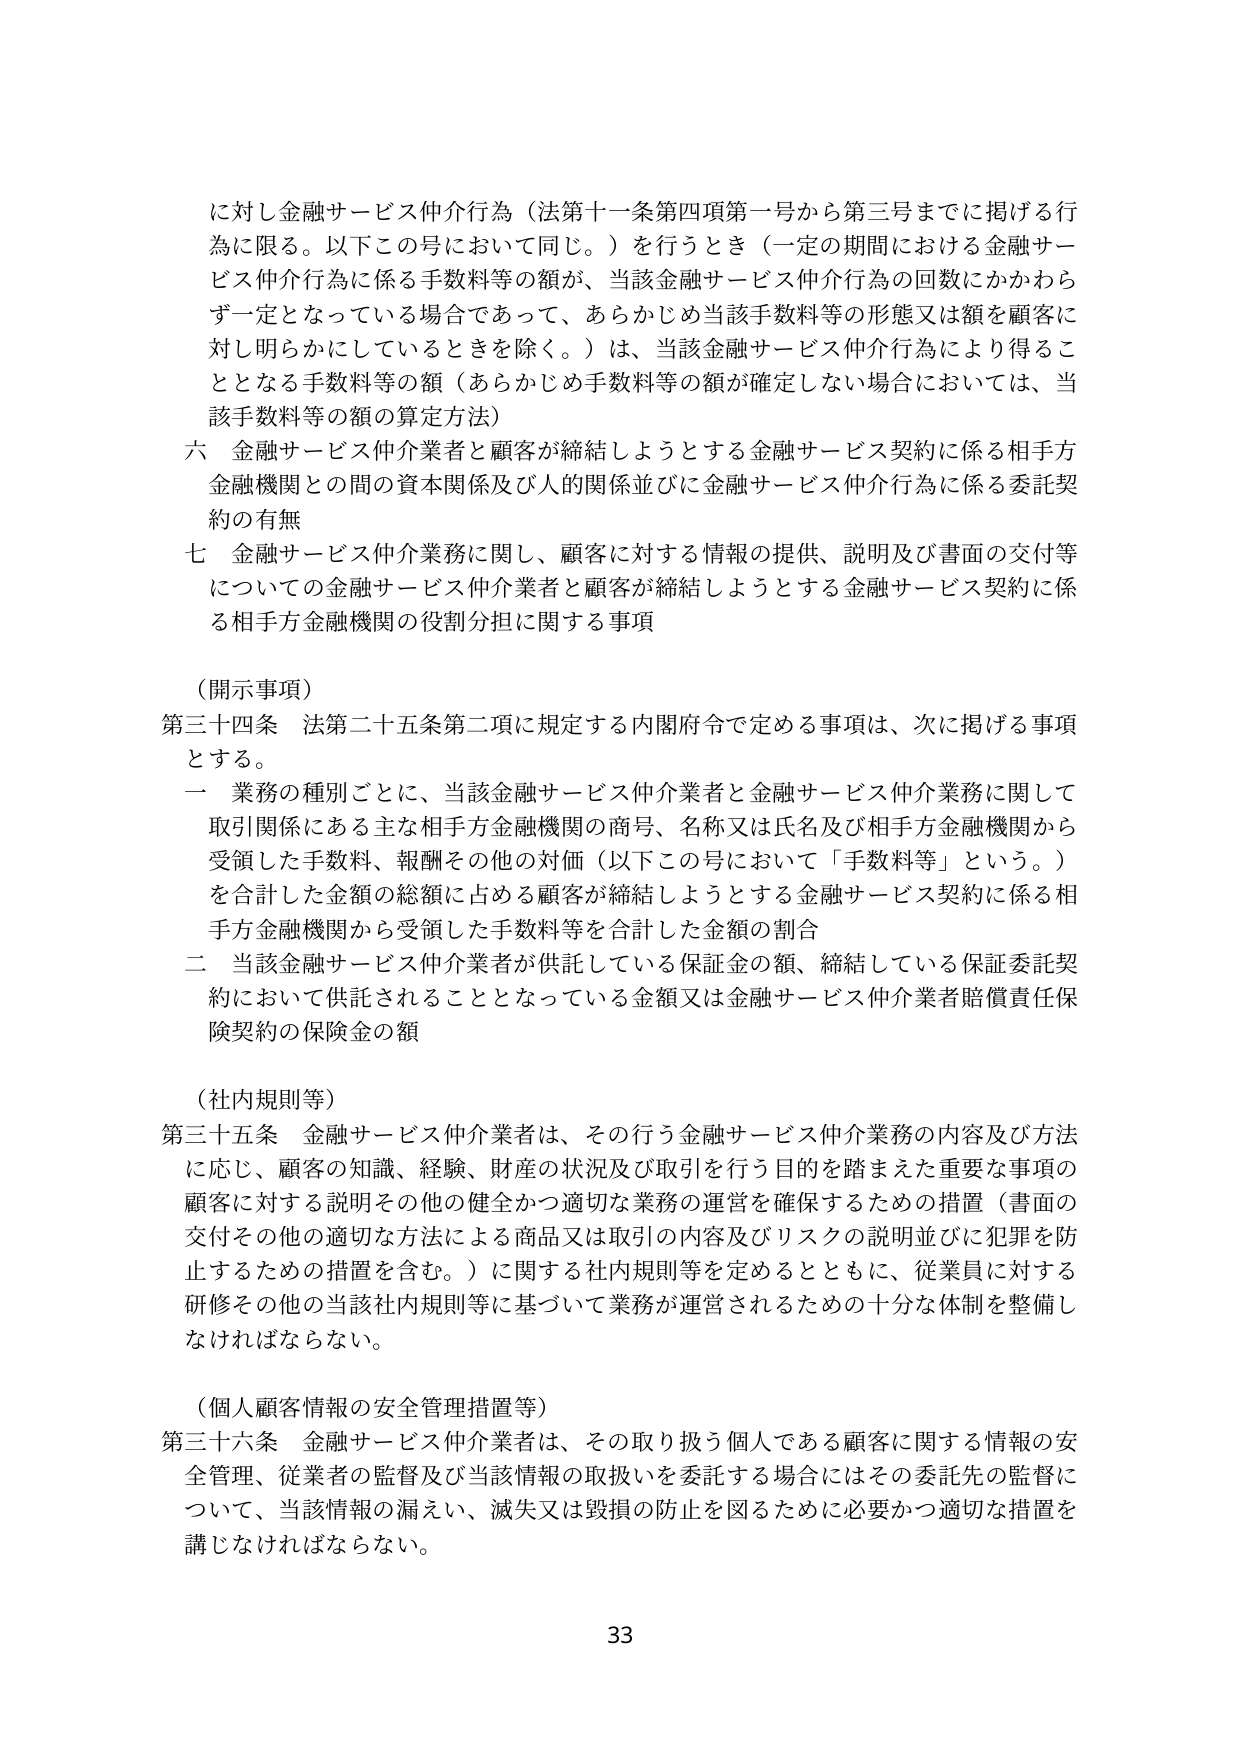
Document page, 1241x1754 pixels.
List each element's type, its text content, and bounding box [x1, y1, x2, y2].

text （開示事項） [184, 672, 1079, 706]
text （個人顧客情報の安全管理措置等） [184, 1389, 1079, 1424]
text 第三十四条 法第二十五条第二項に規定する内閣府令で定める事項は、次に掲げる事項とする。 [161, 706, 1079, 774]
text 第三十五条 金融サービス仲介業者は、その行う金融サービス仲介業務の内容及び方法に応じ、顧客の知識、経験、財産の状況及び取引を行う目的を踏まえた重要な事項の顧客に対する説明その他の健全かつ適切な業務の運営を確保するための措置（書面の交付その他の適切な方法による商品又は取引の内容及びリスクの説明並びに犯罪を防止するための措置を含む。）に関する社内規則等を定めるとともに、従業員に対する研修その他の当該社内規則等に基づいて業務が運営されるための十分な体制を整備しなければならない。 [161, 1116, 1079, 1355]
text 第三十六条 金融サービス仲介業者は、その取り扱う個人である顧客に関する情報の安全管理、従業者の監督及び当該情報の取扱いを委託する場合にはその委託先の監督について、当該情報の漏えい、滅失又は毀損の防止を図るために必要かつ適切な措置を講じなければならない。 [161, 1424, 1079, 1560]
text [184, 194, 1079, 433]
text 二 当該金融サービス仲介業者が供託している保証金の額、締結している保証委託契約において供託されることとなっている金額又は金融サービス仲介業者賠償責任保険契約の保険金の額 [184, 945, 1079, 1048]
text 一 業務の種別ごとに、当該金融サービス仲介業者と金融サービス仲介業務に関して取引関係にある主な相手方金融機関の商号、名称又は氏名及び相手方金融機関から受領した手数料、報酬その他の対価（以下この号において「手数料等」という。）を合計した金額の総額に占める顧客が締結しようとする金融サービス契約に係る相手方金融機関から受領した手数料等を合計した金額の割合 [184, 774, 1079, 945]
text 七 金融サービス仲介業務に関し、顧客に対する情報の提供、説明及び書面の交付等についての金融サービス仲介業者と顧客が締結しようとする金融サービス契約に係る相手方金融機関の役割分担に関する事項 [184, 535, 1079, 638]
text （社内規則等） [184, 1082, 1079, 1116]
text 六 金融サービス仲介業者と顧客が締結しようとする金融サービス契約に係る相手方金融機関との間の資本関係及び人的関係並びに金融サービス仲介行為に係る委託契約の有無 [184, 433, 1079, 535]
